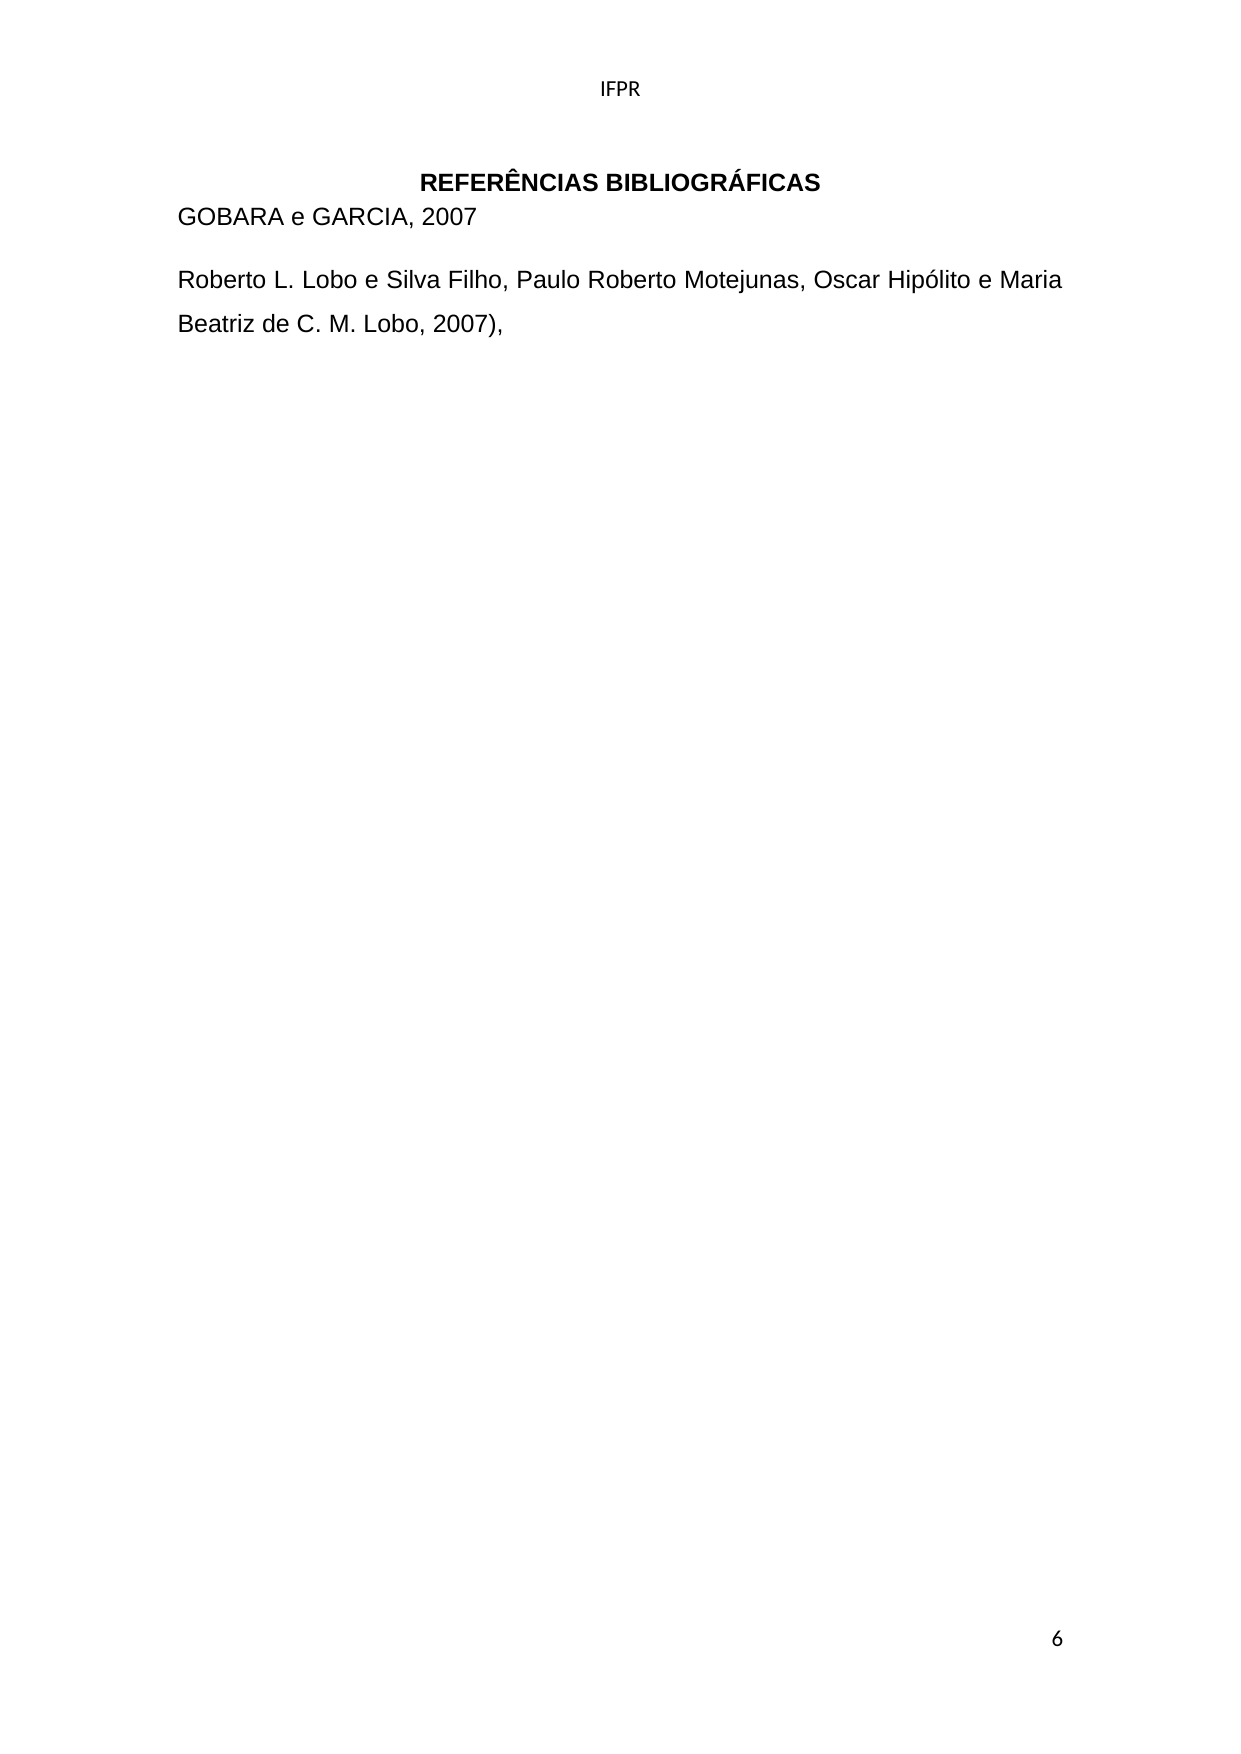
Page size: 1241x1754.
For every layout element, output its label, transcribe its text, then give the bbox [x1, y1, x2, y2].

text GOBARA e GARCIA, 2007 [177, 201, 1063, 230]
subtitle REFERÊNCIAS BIBLIOGRÁFICAS [177, 168, 1063, 197]
text Roberto L. Lobo e Silva Filho, Paulo Roberto Motejunas, Oscar Hipólito e Maria Beatriz de C. M. Lobo, 2007), [177, 265, 1063, 337]
